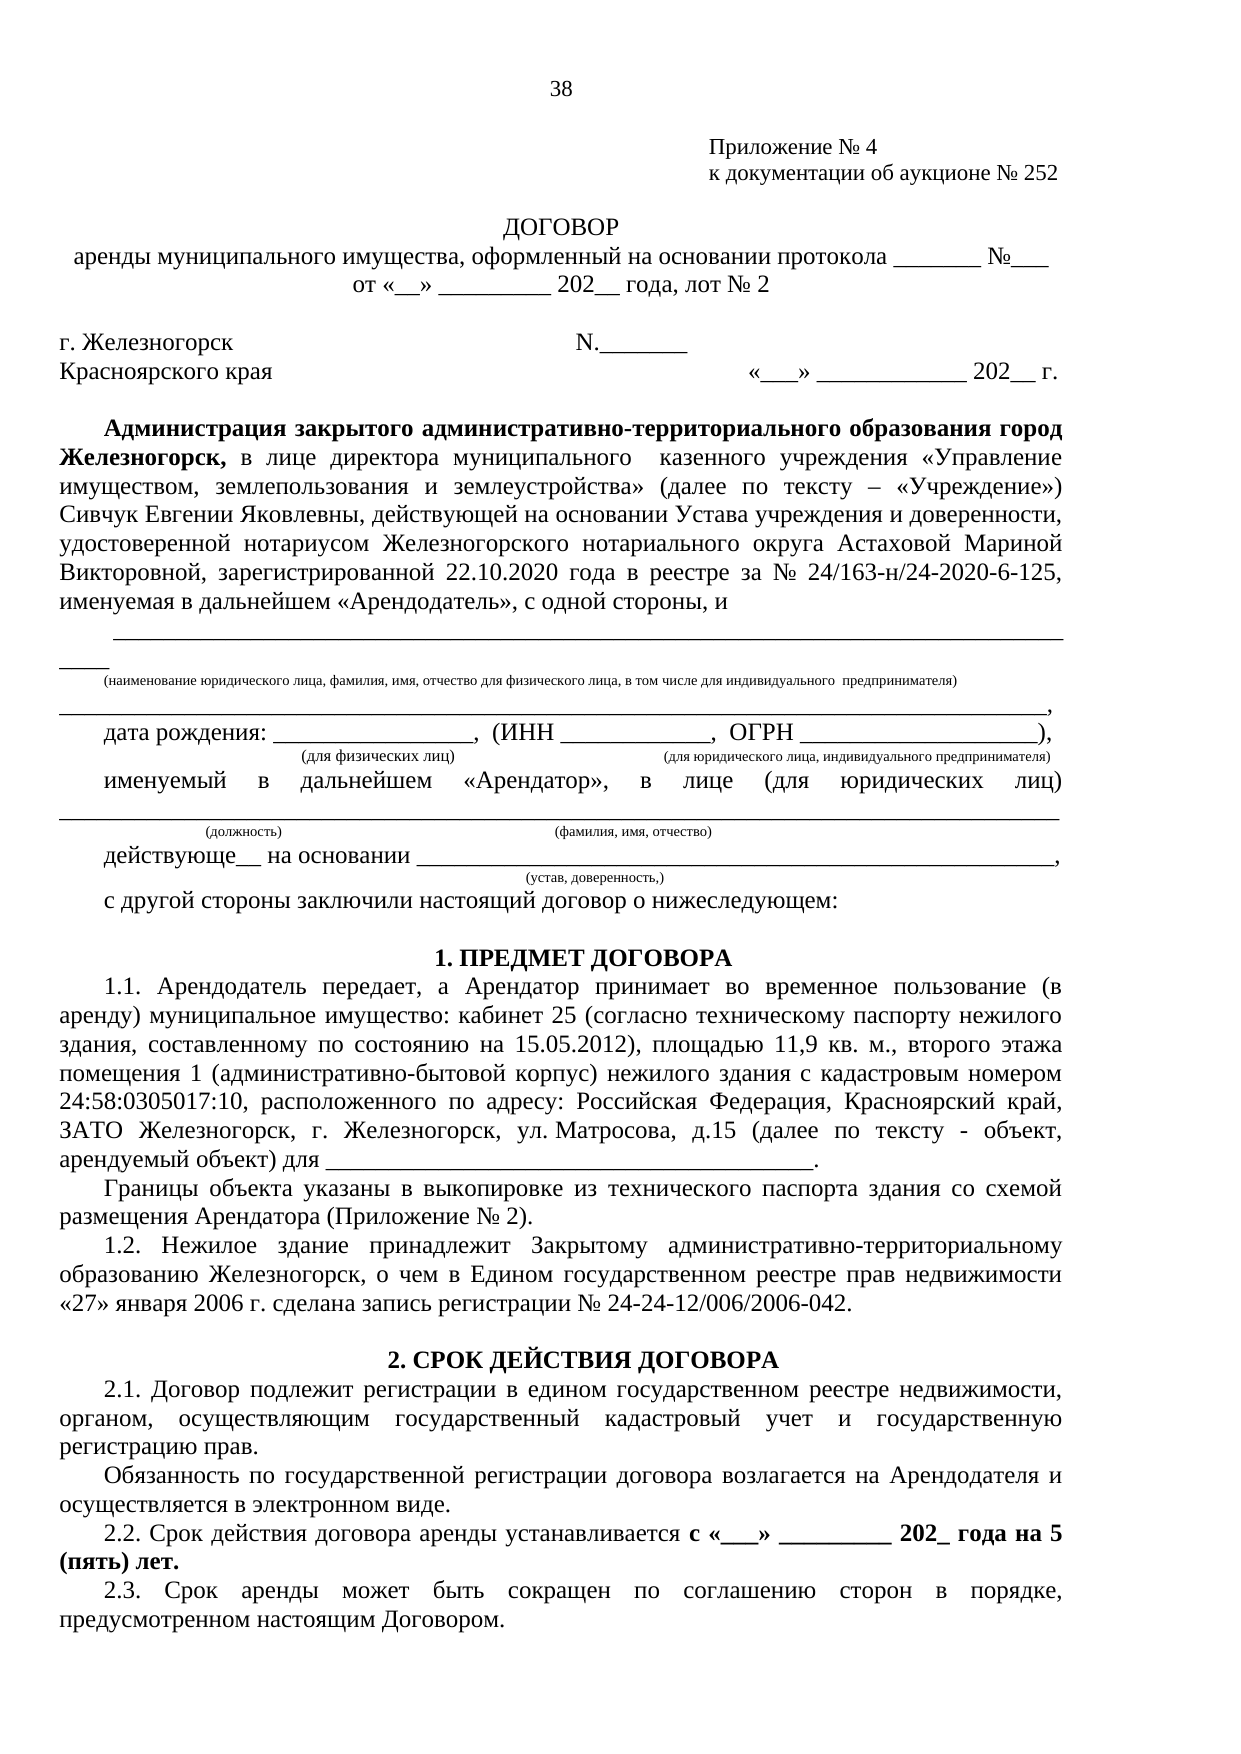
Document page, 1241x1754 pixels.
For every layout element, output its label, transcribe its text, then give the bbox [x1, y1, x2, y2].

text именуемый в дальнейшем «Арендатор», в лице (для юридических лиц) ________________________________________________________________________________ [59, 765, 1063, 823]
text (для физических лиц) (для юридического лица, индивидуального предпринимателя) [59, 746, 1063, 765]
text дата рождения: ________________, (ИНН ____________, ОГРН ___________________), [59, 717, 1063, 746]
text 2.3. Срок аренды может быть сокращен по соглашению сторон в порядке, предусмотренном настоящим Договором. [59, 1575, 1063, 1633]
text к документации об аукционе № 252 [709, 159, 1063, 186]
text Обязанность по государственной регистрации договора возлагается на Арендодателя и осуществляется в электронном виде. [59, 1460, 1063, 1518]
title ДОГОВОР [59, 212, 1063, 241]
text ________________________________________________________________________________ [59, 614, 1063, 672]
text Приложение № 4 [709, 133, 1063, 159]
text г. Железногорск N._______ [59, 327, 1063, 356]
text 2.2. Срок действия договора аренды устанавливается с «___» _________ 202_ года на 5 (пять) лет. [59, 1518, 1063, 1575]
text Красноярского края «___» ____________ 202__ г. [59, 356, 1063, 384]
text (должность) (фамилия, имя, отчество) [59, 823, 1063, 840]
text (наименование юридического лица, фамилия, имя, отчество для физического лица, в том числе для индивидуального предпринимателя) [59, 672, 1063, 689]
text с другой стороны заключили настоящий договор о нижеследующем: [59, 885, 1063, 914]
text 1. ПРЕДМЕТ ДОГОВОРА [59, 943, 1063, 971]
text 1.1. Арендодатель передает, а Арендатор принимает во временное пользование (в аренду) муниципальное имущество: кабинет 25 (согласно техническому паспорту нежилого здания, составленному по состоянию на 15.05.2012), площадью 11,9 кв. м., второго этажа помещения 1 (административно-бытовой корпус) нежилого здания с кадастровым номером 24:58:0305017:10, расположенного по адресу: Российская Федерация, Красноярский край, ЗАТО Железногорск, г. Железногорск, ул. Матросова, д.15 (далее по тексту - объект, арендуемый объект) для _______________________________________. [59, 971, 1063, 1173]
text 2. СРОК ДЕЙСТВИЯ ДОГОВОРА [59, 1345, 1063, 1374]
text аренды муниципального имущества, оформленный на основании протокола _______ №___ от «__» _________ 202__ года, лот № 2 [59, 241, 1063, 298]
text (устав, доверенность,) [59, 868, 1063, 885]
text Администрация закрытого административно-территориального образования город Железногорск, в лице директора муниципального казенного учреждения «Управление имуществом, землепользования и землеустройства» (далее по тексту – «Учреждение») Сивчук Евгении Яковлевны, действующей на основании Устава учреждения и доверенности, удостоверенной нотариусом Железногорского нотариального округа Астаховой Мариной Викторовной, зарегистрированной 22.10.2020 года в реестре за № 24/163-н/24-2020-6-125, именуемая в дальнейшем «Арендодатель», с одной стороны, и [59, 413, 1063, 614]
text _______________________________________________________________________________, [59, 689, 1063, 717]
text Границы объекта указаны в выкопировке из технического паспорта здания со схемой размещения Арендатора (Приложение № 2). [59, 1173, 1063, 1230]
text действующе__ на основании ___________________________________________________, [59, 840, 1063, 868]
text 2.1. Договор подлежит регистрации в едином государственном реестре недвижимости, органом, осуществляющим государственный кадастровый учет и государственную регистрацию прав. [59, 1374, 1063, 1460]
text 1.2. Нежилое здание принадлежит Закрытому административно-территориальному образованию Железногорск, о чем в Едином государственном реестре прав недвижимости «27» января 2006 г. сделана запись регистрации № 24-24-12/006/2006-042. [59, 1230, 1063, 1316]
